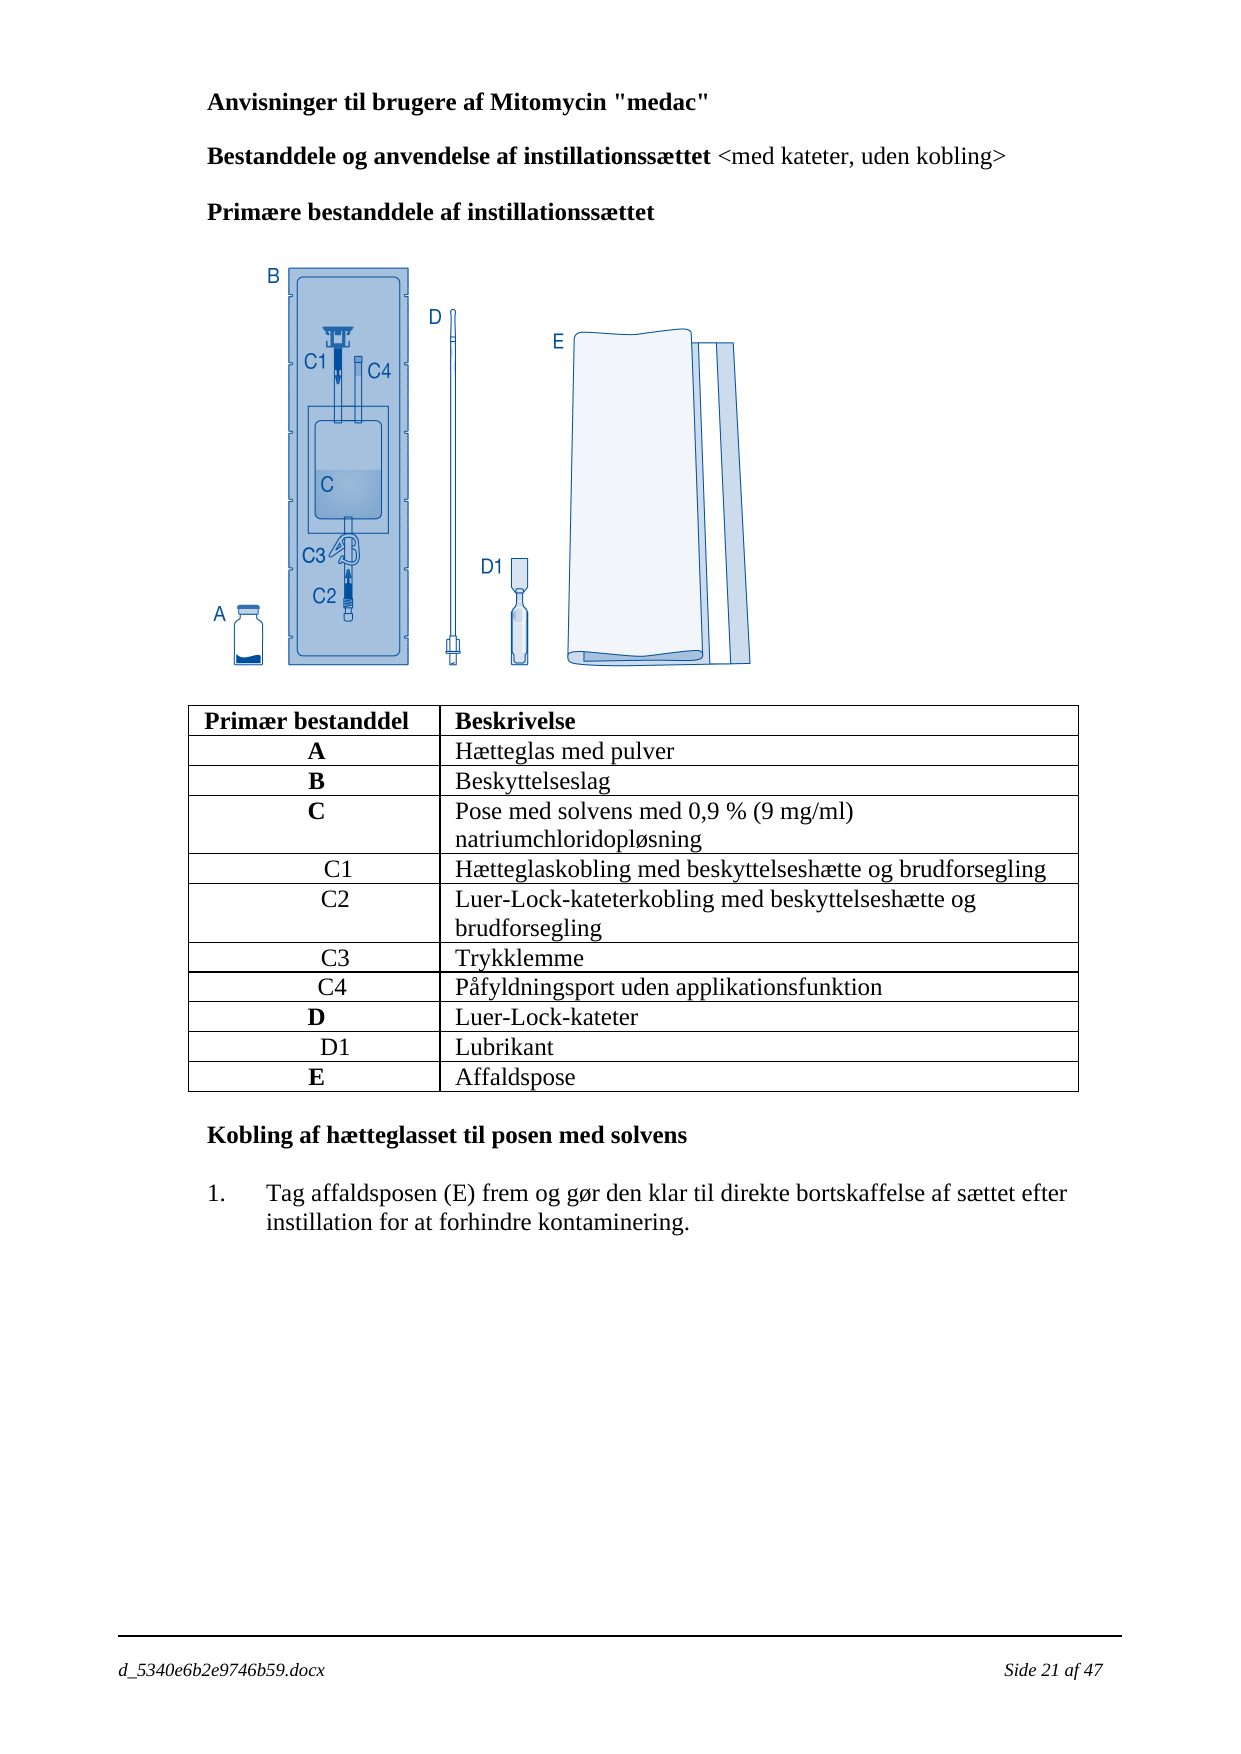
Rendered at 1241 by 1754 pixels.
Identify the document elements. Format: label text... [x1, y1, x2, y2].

table_cell E [189, 1062, 439, 1091]
table_cell Lubrikant [441, 1032, 1078, 1061]
table_cell Hætteglas med pulver [441, 736, 1078, 765]
table_cell A [189, 736, 439, 765]
text Bestanddele og anvendelse af instillationssættet <med kateter, uden kobling> [207, 143, 1122, 170]
table_header Beskrivelse [441, 706, 1078, 735]
table_cell C2 [189, 884, 439, 942]
table_cell B [189, 766, 439, 795]
text Anvisninger til brugere af Mitomycin "medac" [207, 89, 1122, 116]
text Primære bestanddele af instillationssættet [207, 197, 1122, 226]
table_cell D [189, 1002, 439, 1031]
table_cell D1 [189, 1032, 439, 1061]
table_cell Luer-Lock-kateter [441, 1002, 1078, 1031]
table_cell C [189, 796, 439, 853]
table_cell Affaldspose [441, 1062, 1078, 1091]
table_cell Pose med solvens med 0,9 % (9 mg/ml) natriumchloridopløsning [441, 796, 1078, 853]
table_cell C4 [189, 973, 439, 1001]
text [207, 1178, 1122, 1235]
table_cell C3 [189, 943, 439, 971]
table_cell Hætteglaskobling med beskyttelseshætte og brudforsegling [441, 854, 1078, 883]
table_cell Påfyldningsport uden applikationsfunktion [441, 973, 1078, 1001]
picture [206, 254, 765, 677]
table_header Primær bestanddel [189, 706, 439, 735]
table_cell Beskyttelseslag [441, 766, 1078, 795]
table_cell C1 [189, 854, 439, 883]
table_cell Luer-Lock-kateterkobling med beskyttelseshætte og brudforsegling [441, 884, 1078, 942]
text Kobling af hætteglasset til posen med solvens [207, 1120, 1122, 1149]
table_cell Trykklemme [441, 943, 1078, 971]
